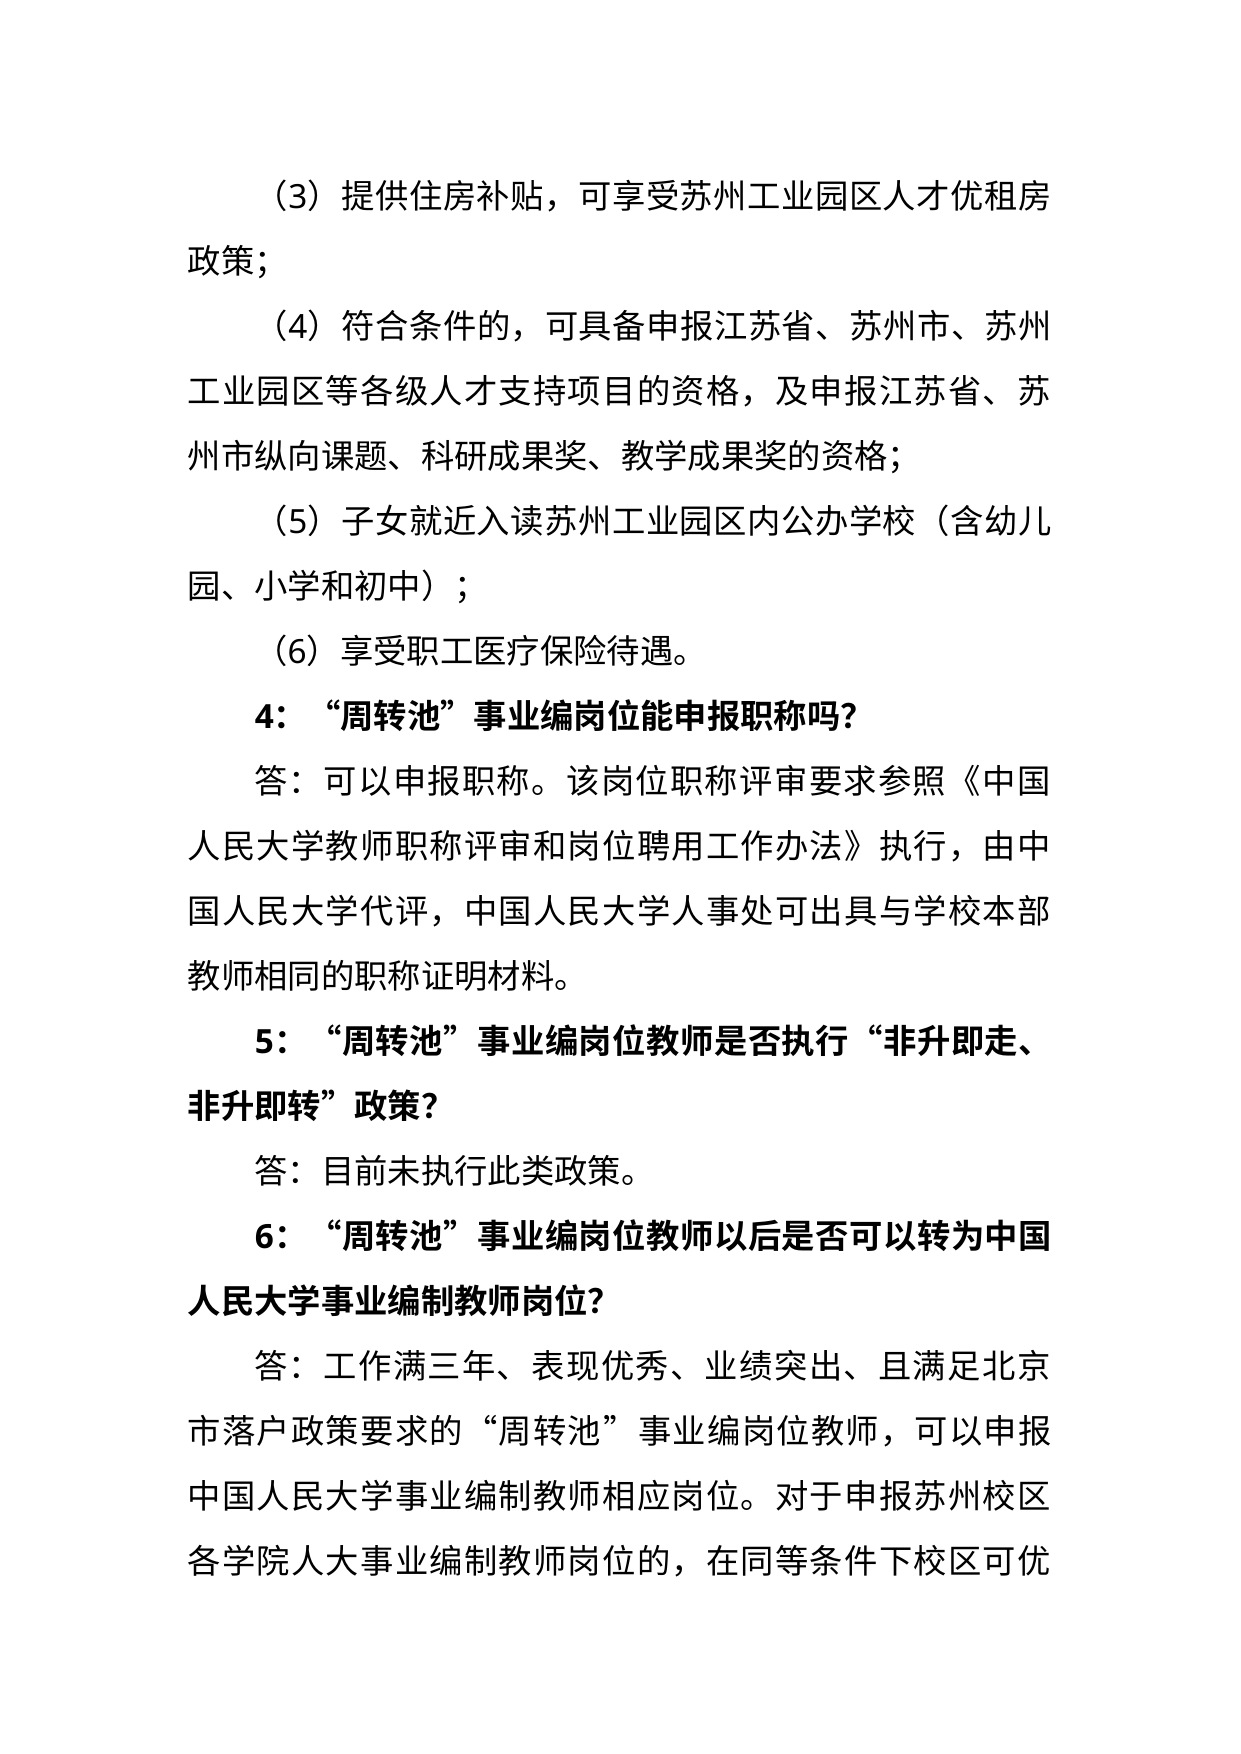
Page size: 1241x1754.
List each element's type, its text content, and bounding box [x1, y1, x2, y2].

text （6）享受职工医疗保险待遇。 [187, 617, 1053, 682]
text 4：“周转池”事业编岗位能申报职称吗？ [187, 682, 1053, 747]
text 5：“周转池”事业编岗位教师是否执行“非升即走、非升即转”政策？ [187, 1007, 1053, 1137]
text （3）提供住房补贴，可享受苏州工业园区人才优租房政策； [187, 162, 1053, 292]
text 6：“周转池”事业编岗位教师以后是否可以转为中国人民大学事业编制教师岗位？ [187, 1202, 1053, 1332]
text 答：目前未执行此类政策。 [187, 1137, 1053, 1202]
text （5）子女就近入读苏州工业园区内公办学校（含幼儿园、小学和初中）； [187, 487, 1053, 617]
text 答：可以申报职称。该岗位职称评审要求参照《中国人民大学教师职称评审和岗位聘用工作办法》执行，由中国人民大学代评，中国人民大学人事处可出具与学校本部教师相同的职称证明材料。 [187, 747, 1053, 1007]
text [187, 1332, 1053, 1592]
text （4）符合条件的，可具备申报江苏省、苏州市、苏州工业园区等各级人才支持项目的资格，及申报江苏省、苏州市纵向课题、科研成果奖、教学成果奖的资格； [187, 292, 1053, 487]
